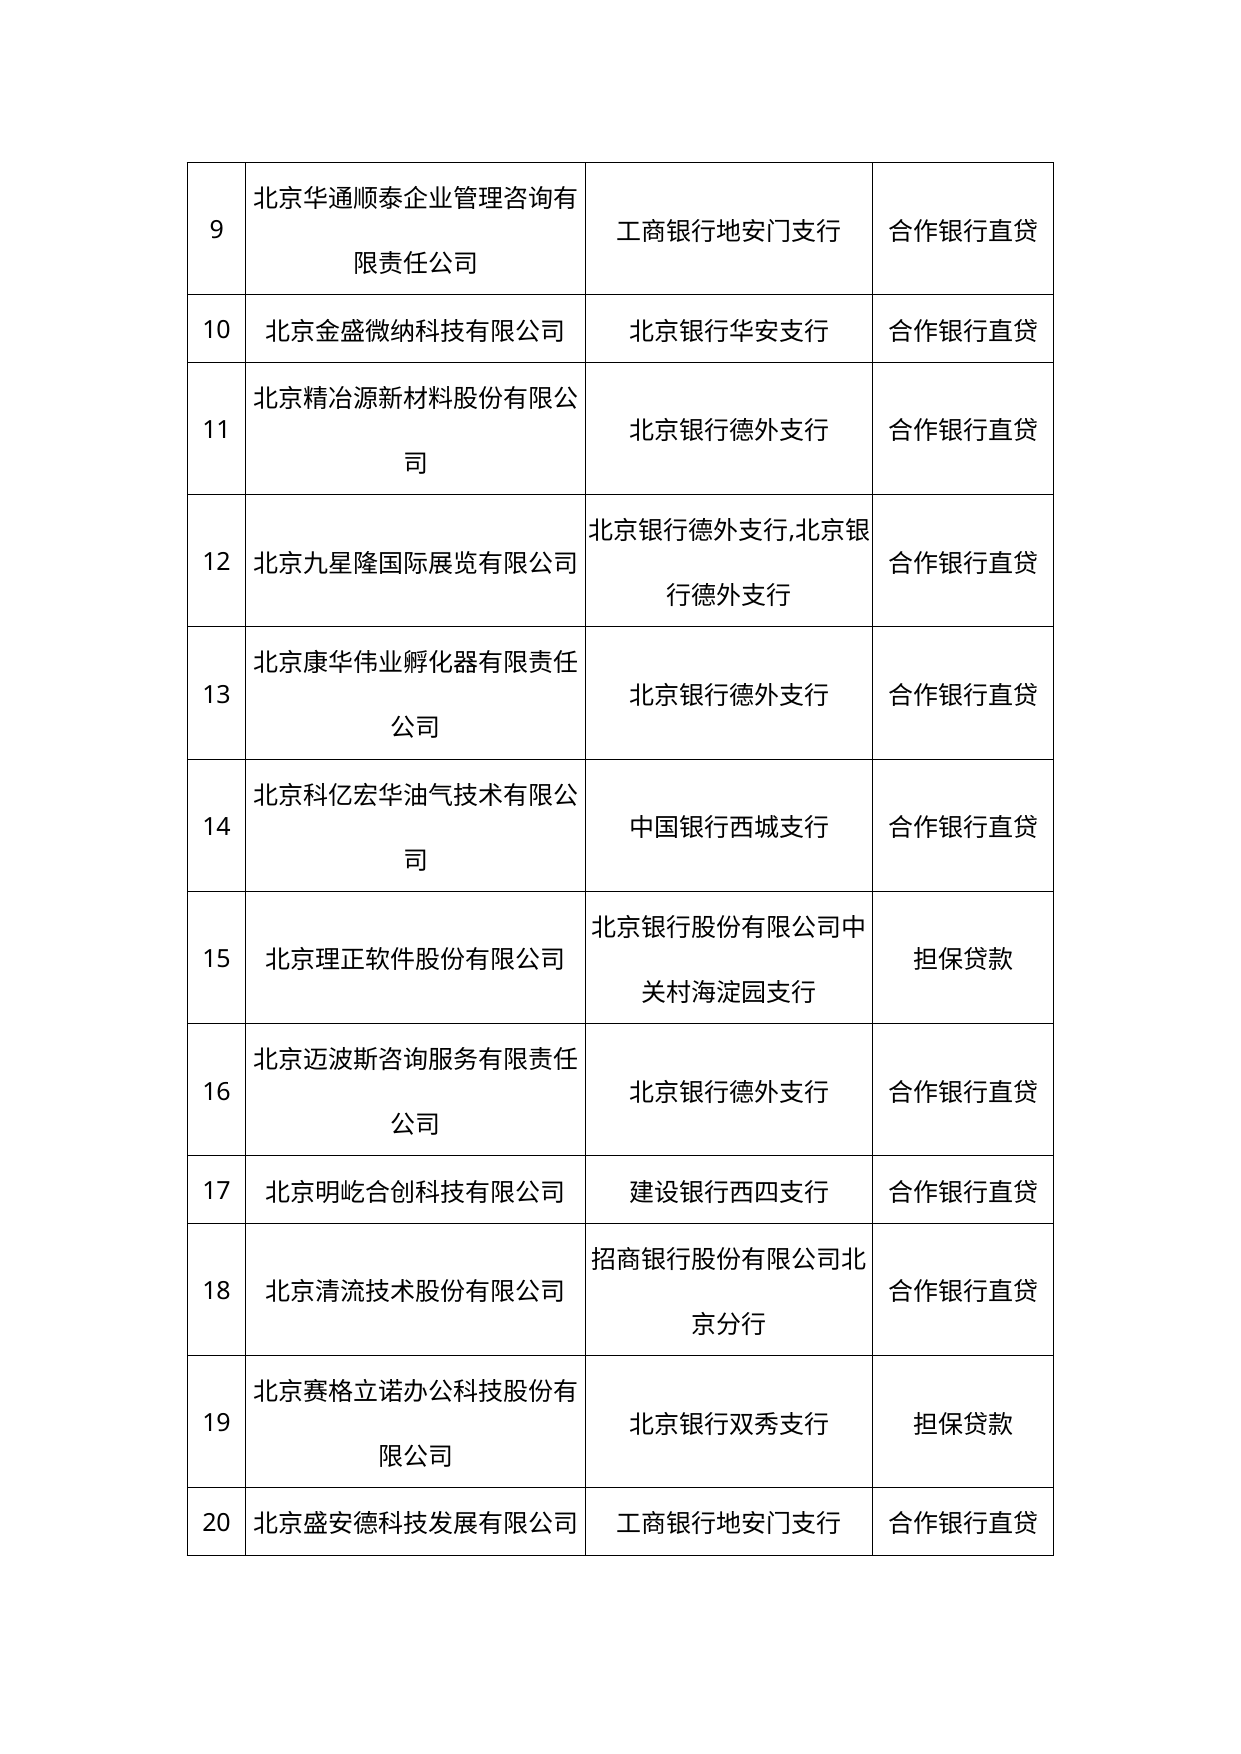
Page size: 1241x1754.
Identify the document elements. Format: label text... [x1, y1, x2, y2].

table_cell 北京金盛微纳科技有限公司 [246, 295, 585, 362]
table_cell 14 [188, 760, 245, 891]
table_cell 16 [188, 1024, 245, 1155]
table_cell 北京精冶源新材料股份有限公司 [246, 363, 585, 494]
table_cell 北京科亿宏华油气技术有限公司 [246, 760, 585, 891]
table_cell 合作银行直贷 [873, 1224, 1053, 1355]
table_cell 北京明屹合创科技有限公司 [246, 1156, 585, 1223]
table_cell 合作银行直贷 [873, 1488, 1053, 1554]
table_cell 19 [188, 1356, 245, 1487]
table_cell 工商银行地安门支行 [586, 1488, 872, 1554]
table_cell 北京迈波斯咨询服务有限责任公司 [246, 1024, 585, 1155]
table_cell 20 [188, 1488, 245, 1554]
table_cell 合作银行直贷 [873, 627, 1053, 758]
table_cell 北京赛格立诺办公科技股份有限公司 [246, 1356, 585, 1487]
table_cell 北京银行德外支行,北京银行德外支行 [586, 495, 872, 626]
table_cell 合作银行直贷 [873, 760, 1053, 891]
table_cell 中国银行西城支行 [586, 760, 872, 891]
table_cell 北京银行华安支行 [586, 295, 872, 362]
table_cell 北京银行股份有限公司中关村海淀园支行 [586, 892, 872, 1023]
table_cell 北京康华伟业孵化器有限责任公司 [246, 627, 585, 758]
table_cell 担保贷款 [873, 1356, 1053, 1487]
table_cell 担保贷款 [873, 892, 1053, 1023]
table_cell 13 [188, 627, 245, 758]
table_cell 北京盛安德科技发展有限公司 [246, 1488, 585, 1554]
table_cell 北京银行德外支行 [586, 1024, 872, 1155]
table_cell 18 [188, 1224, 245, 1355]
table_cell 合作银行直贷 [873, 1156, 1053, 1223]
table_cell 11 [188, 363, 245, 494]
table_cell 北京银行双秀支行 [586, 1356, 872, 1487]
table_cell 17 [188, 1156, 245, 1223]
table_cell 15 [188, 892, 245, 1023]
table_cell 北京九星隆国际展览有限公司 [246, 495, 585, 626]
table_cell 合作银行直贷 [873, 1024, 1053, 1155]
table_cell 建设银行西四支行 [586, 1156, 872, 1223]
table_cell 工商银行地安门支行 [586, 163, 872, 294]
table_cell 招商银行股份有限公司北京分行 [586, 1224, 872, 1355]
table_cell 合作银行直贷 [873, 363, 1053, 494]
table_cell 北京理正软件股份有限公司 [246, 892, 585, 1023]
table_cell 北京清流技术股份有限公司 [246, 1224, 585, 1355]
table_cell 合作银行直贷 [873, 163, 1053, 294]
table_cell 北京华通顺泰企业管理咨询有限责任公司 [246, 163, 585, 294]
table_cell 北京银行德外支行 [586, 627, 872, 758]
table_cell 9 [188, 163, 245, 294]
table_cell 合作银行直贷 [873, 495, 1053, 626]
table_cell 12 [188, 495, 245, 626]
table_cell 10 [188, 295, 245, 362]
table_cell 北京银行德外支行 [586, 363, 872, 494]
table_cell 合作银行直贷 [873, 295, 1053, 362]
